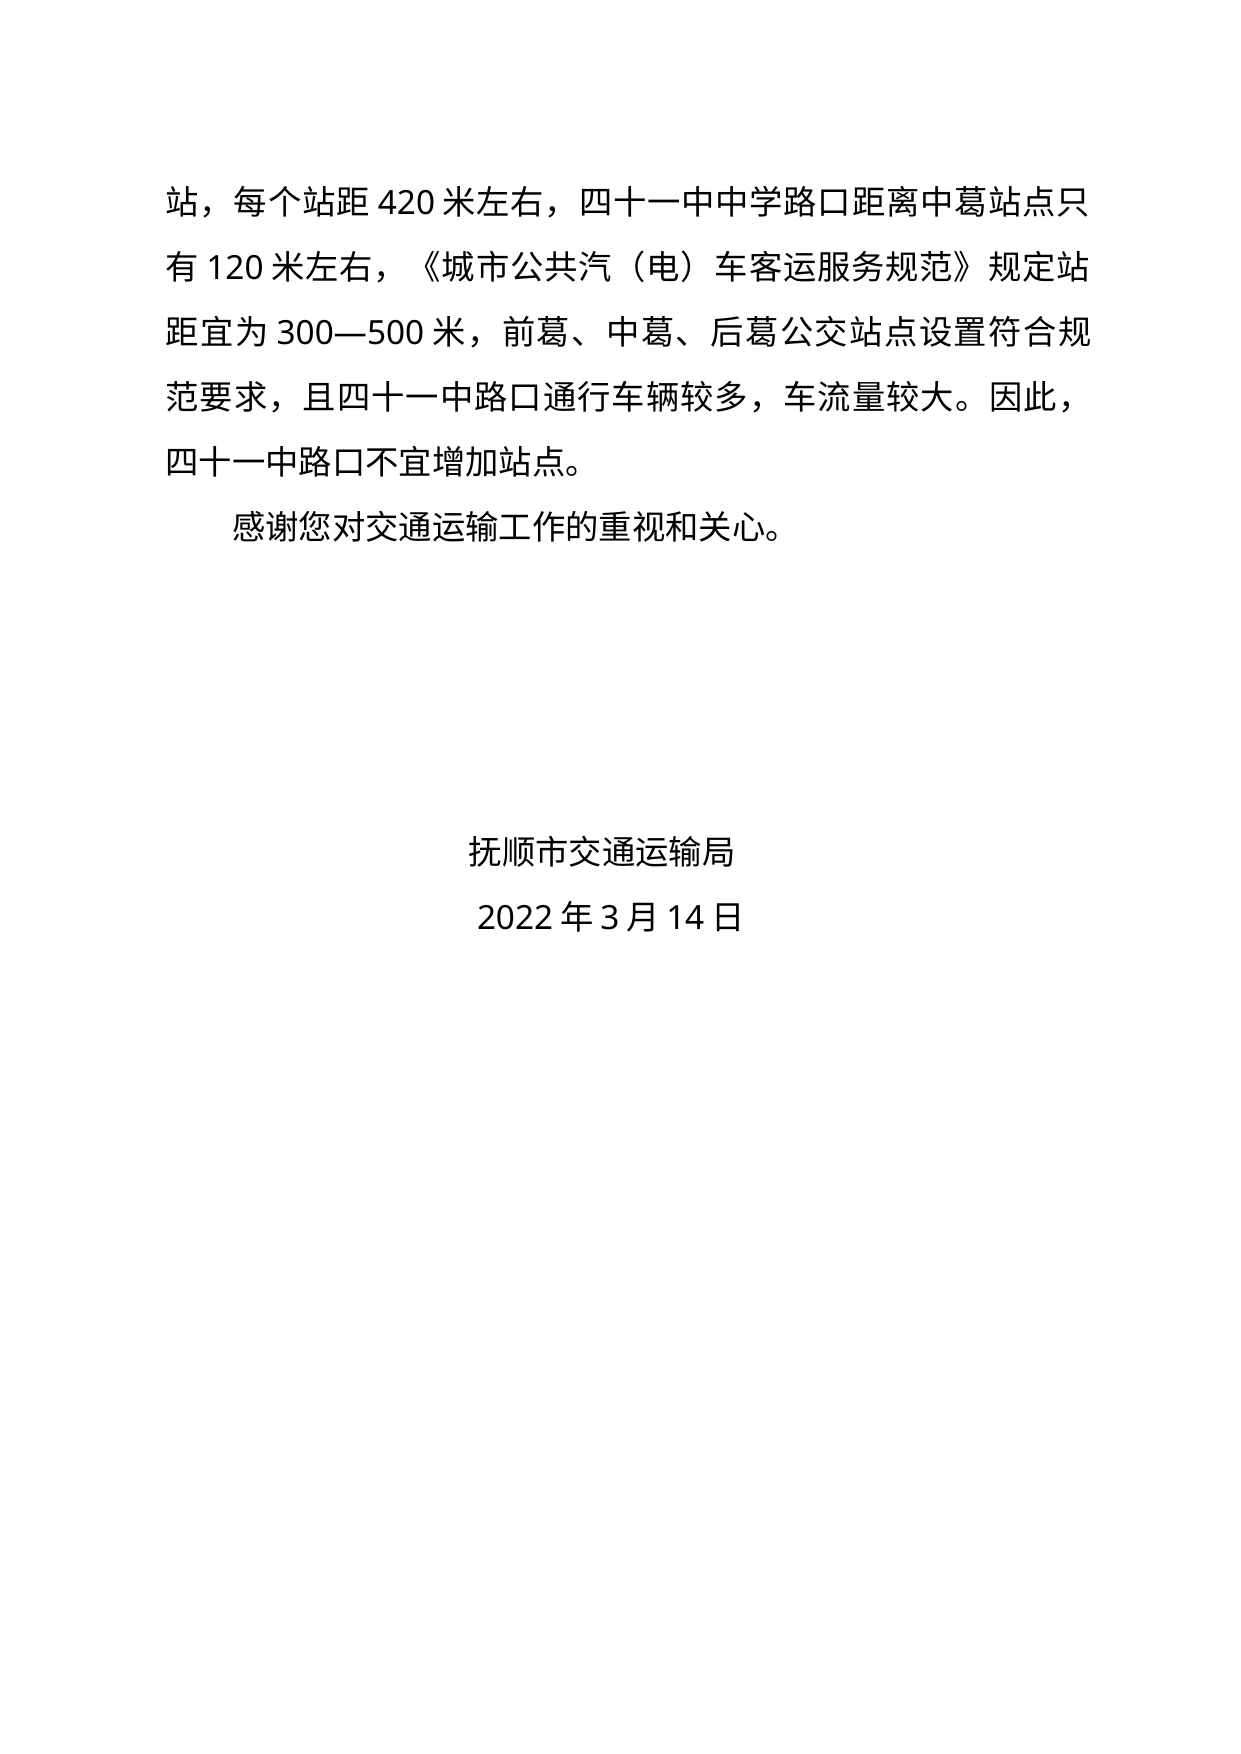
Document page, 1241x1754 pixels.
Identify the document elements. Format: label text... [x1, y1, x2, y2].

text 2022年3月14日 [165, 883, 1092, 948]
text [165, 168, 1092, 493]
text 抚顺市交通运输局 [165, 818, 1092, 883]
text 感谢您对交通运输工作的重视和关心。 [165, 493, 1092, 558]
